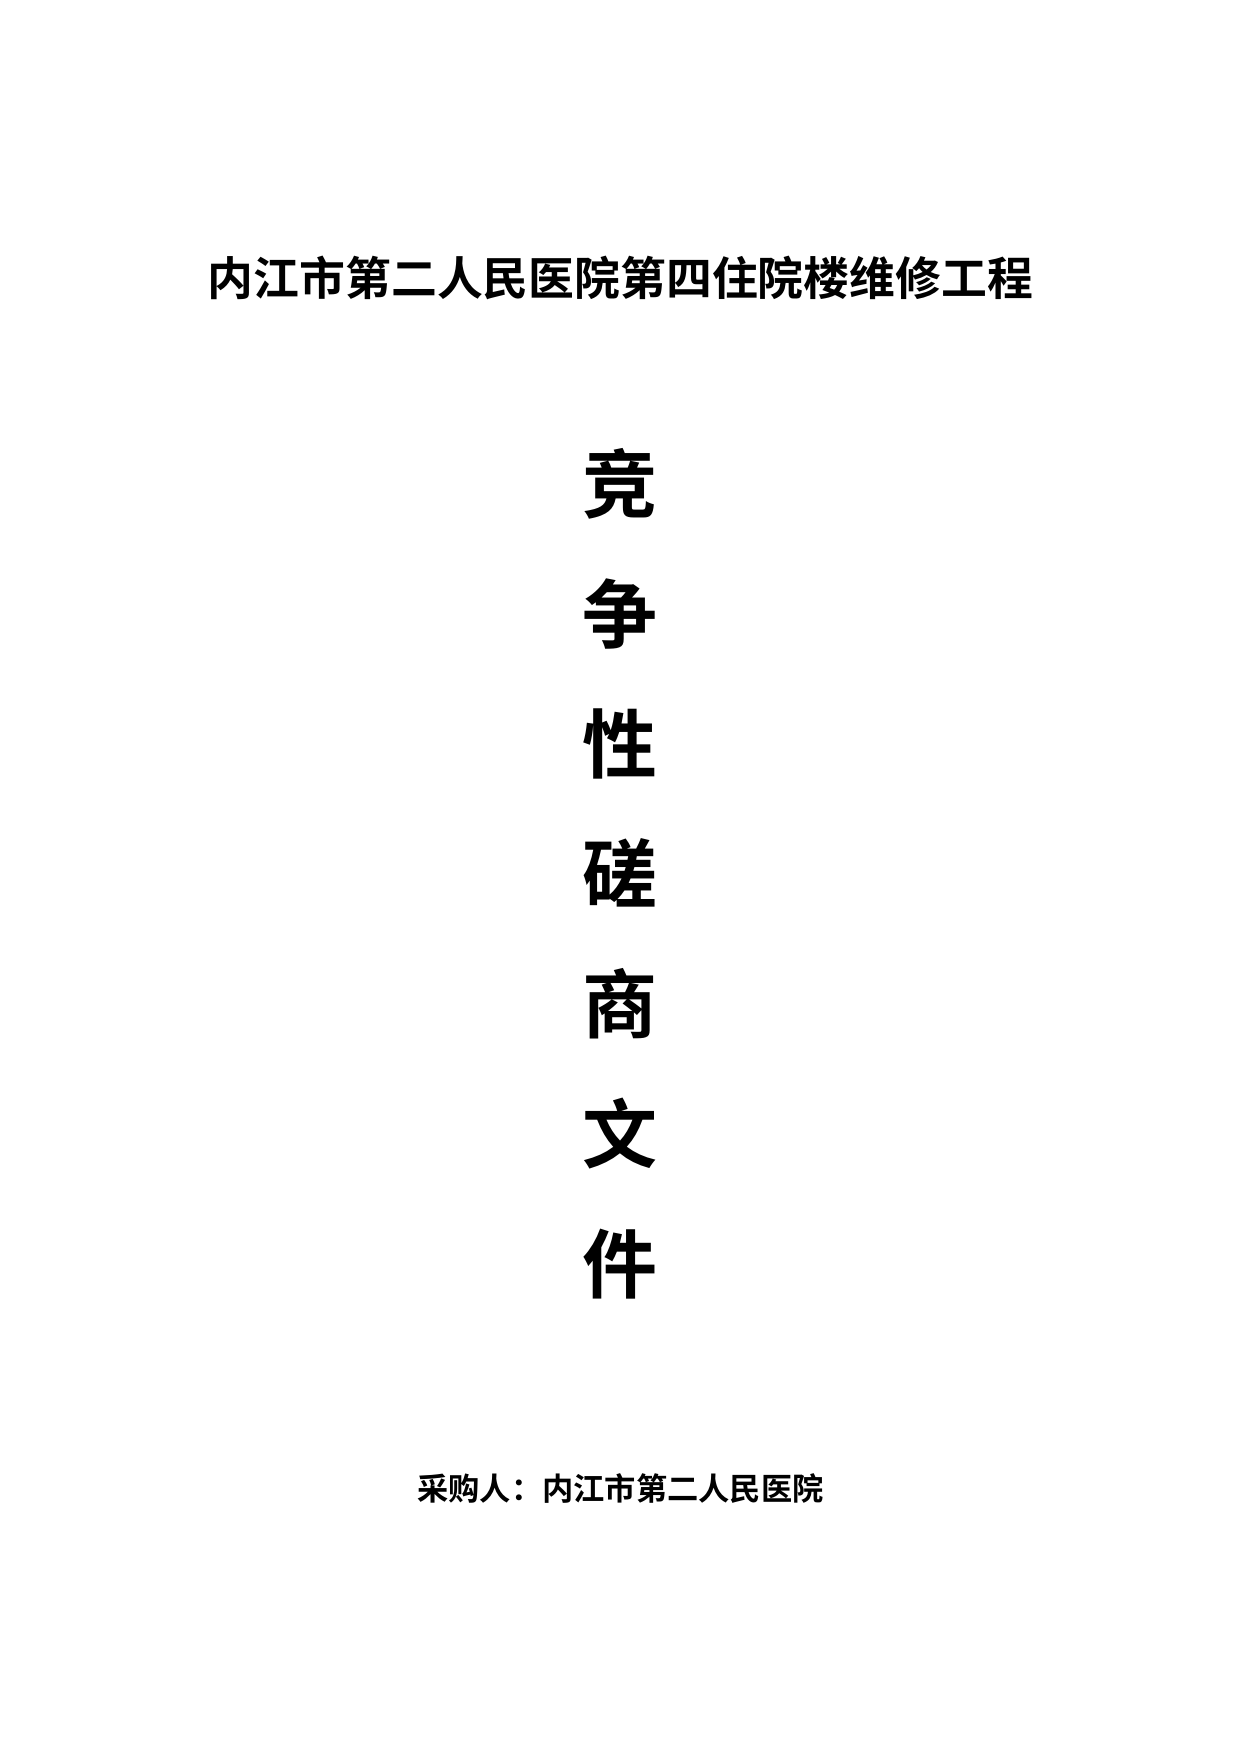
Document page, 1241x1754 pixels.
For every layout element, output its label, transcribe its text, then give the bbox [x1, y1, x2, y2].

text 文 [187, 1064, 1053, 1194]
text 件 [187, 1194, 1053, 1324]
text 磋 [187, 804, 1053, 934]
text 商 [187, 934, 1053, 1064]
text 采购人：内江市第二人民医院 [187, 1454, 1053, 1519]
text 性 [187, 674, 1053, 804]
text 内江市第二人民医院第四住院楼维修工程 [187, 227, 1053, 324]
text 争 [187, 544, 1053, 674]
text 竞 [187, 414, 1053, 544]
